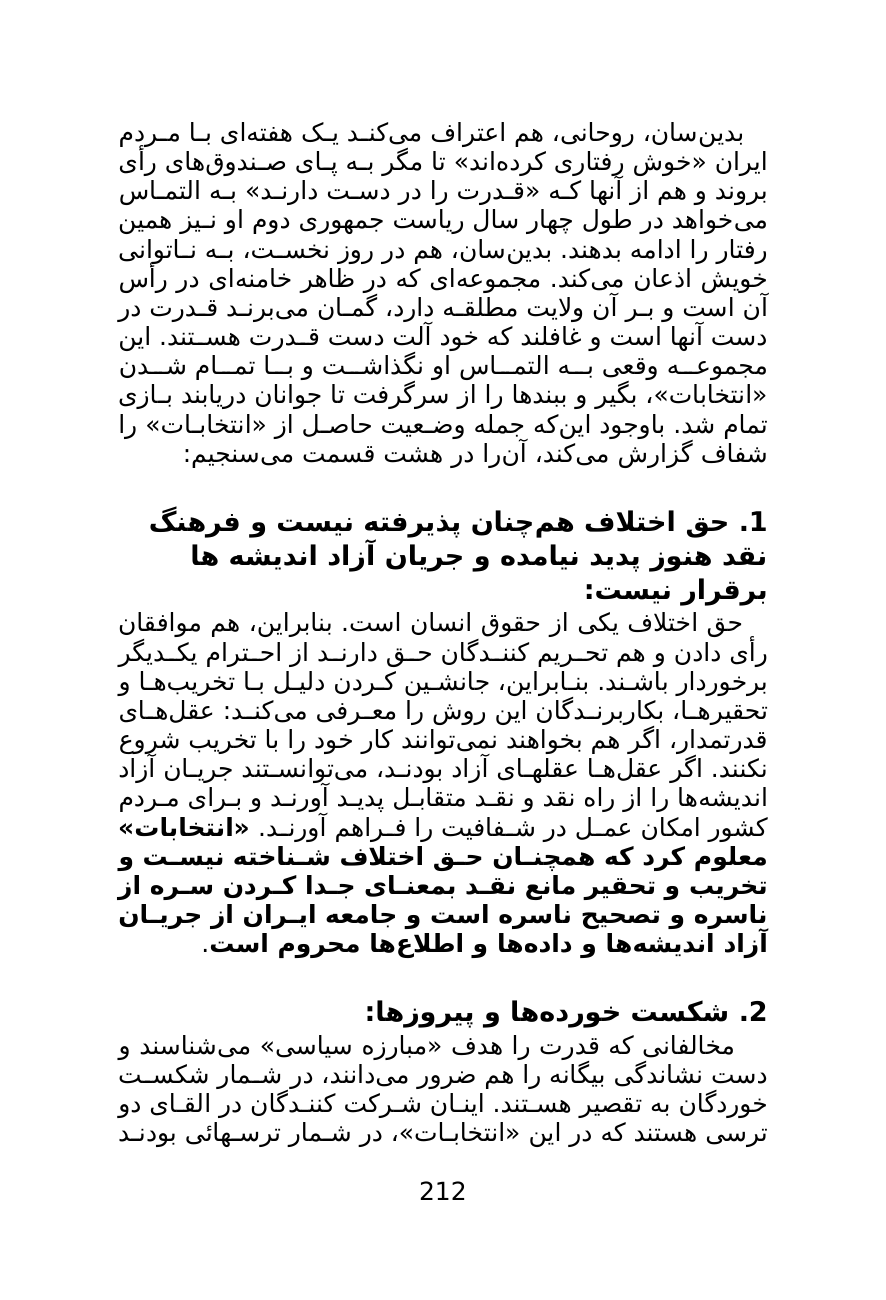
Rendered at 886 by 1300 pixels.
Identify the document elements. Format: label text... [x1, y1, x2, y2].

text بدین‌سان، روحانی، هم اعتراف می‌کند یک هفته‌ای با مردم ایران «خوش رفتاری کرده‌اند» تا مگر به پای صندوق‌های رأی بروند و هم از آنها که «قدرت را در دست دارند» به التماس می‌خواهد در طول چهار سال ریاست جمهوری دوم او نیز همین رفتار را ادامه بدهند. بدین‌سان، هم در روز نخست، به ناتوانی خویش اذعان می‌کند. مجموعه‌ای که در ظاهر خامنه‌ای در رأس آن‌ است و بر آن ولایت مطلقه دارد، گمان می‌برند قدرت در دست آنها است و غافلند که خود آلت دست قدرت هستند. این مجموعه وقعی به التماس او نگذاشت و با تمام شدن «انتخابات»، بگیر و ببندها را از سرگرفت تا جوانان دریابند بازی تمام شد. باوجود این‌که جمله وضعیت حاصل از «انتخابات» را شفاف گزارش می‌کند، آن‌را در هشت قسمت می‌سنجیم: [118, 118, 768, 468]
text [118, 1031, 768, 1147]
text حق اختلاف یکی از حقوق انسان است. بنابراین، هم موافقان رأی دادن و هم تحریم کنندگان حق دارند از احترام یکدیگر برخوردار باشند. بنابراین، جانشین کردن دلیل با تخریب‌ها و تحقیرها، بکاربرندگان این روش را معرفی می‌کند: عقل‌های قدرتمدار، اگر هم بخواهند نمی‌توانند کار خود را با تخریب شروع نکنند. اگر عقل‌ها عقلهای آزاد بودند، می‌توانستند جریان آزاد اندیشه‌ها را از راه نقد و نقد متقابل پدید آورند و برای مردم کشور امکان عمل در شفافیت را فراهم آورند. «انتخابات» معلوم کرد که همچنان حق اختلاف شناخته نیست و تخریب و تحقیر مانع نقد بمعنای جدا کردن سره از ناسره و تصحیح ناسره است و جامعه ایران از جریان آزاد اندیشه‌ها و داده‌ها و اطلاع‌ها محروم است. [118, 608, 768, 958]
subtitle 1. حق اختلاف هم‌چنان پذیرفته نیست و فرهنگ نقد هنوز پدید نیامده و جریان آزاد اندیشه ها برقرار نیست: [118, 506, 768, 606]
subtitle 2. شکست خورده‌ها و پیروزها: [118, 997, 768, 1028]
